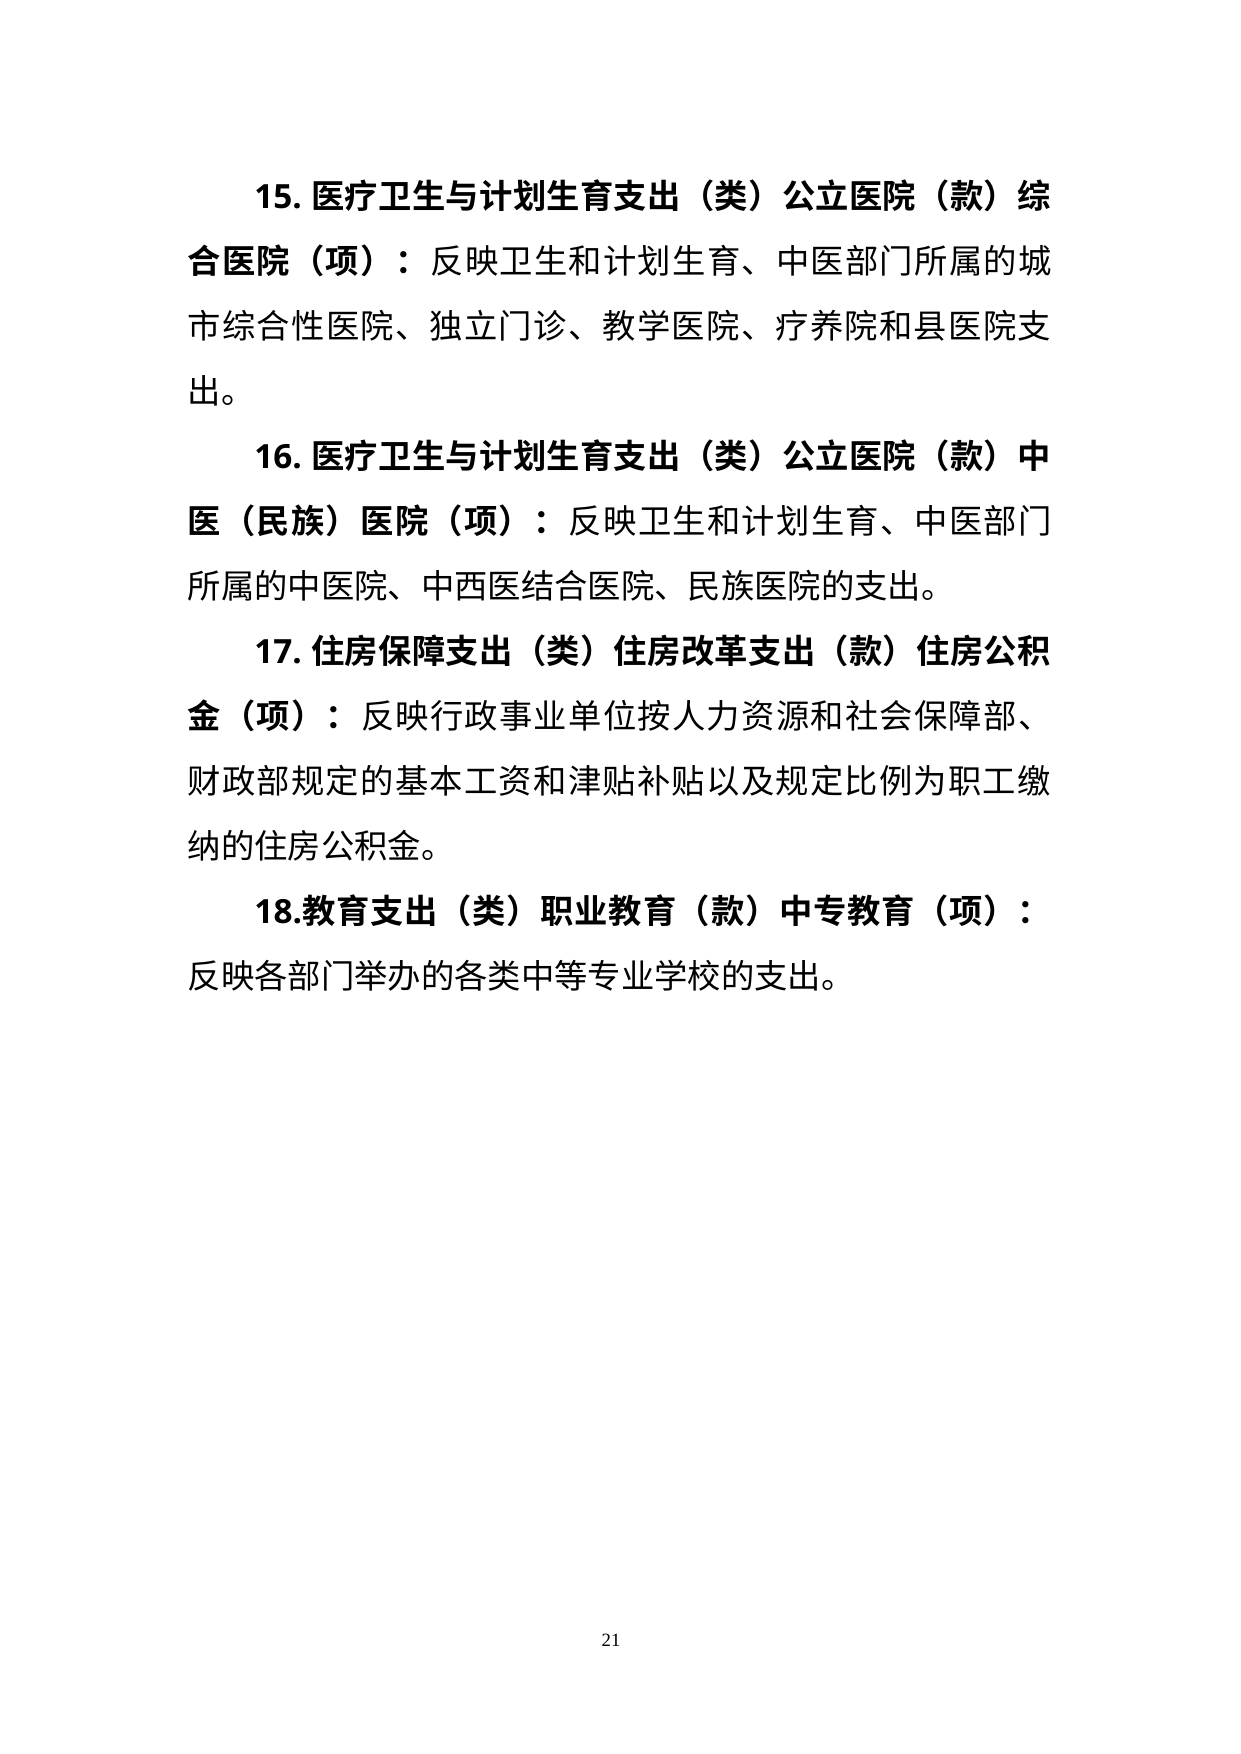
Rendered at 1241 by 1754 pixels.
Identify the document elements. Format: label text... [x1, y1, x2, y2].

text 17. 住房保障支出（类）住房改革支出（款）住房公积金（项）：反映行政事业单位按人力资源和社会保障部、财政部规定的基本工资和津贴补贴以及规定比例为职工缴纳的住房公积金。 [187, 617, 1053, 877]
text 16. 医疗卫生与计划生育支出（类）公立医院（款）中医（民族）医院（项）：反映卫生和计划生育、中医部门所属的中医院、中西医结合医院、民族医院的支出。 [187, 422, 1053, 617]
text 15. 医疗卫生与计划生育支出（类）公立医院（款）综合医院（项）：反映卫生和计划生育、中医部门所属的城市综合性医院、独立门诊、教学医院、疗养院和县医院支出。 [187, 162, 1053, 422]
text 18.教育支出（类）职业教育（款）中专教育（项）：反映各部门举办的各类中等专业学校的支出。 [187, 877, 1053, 1007]
